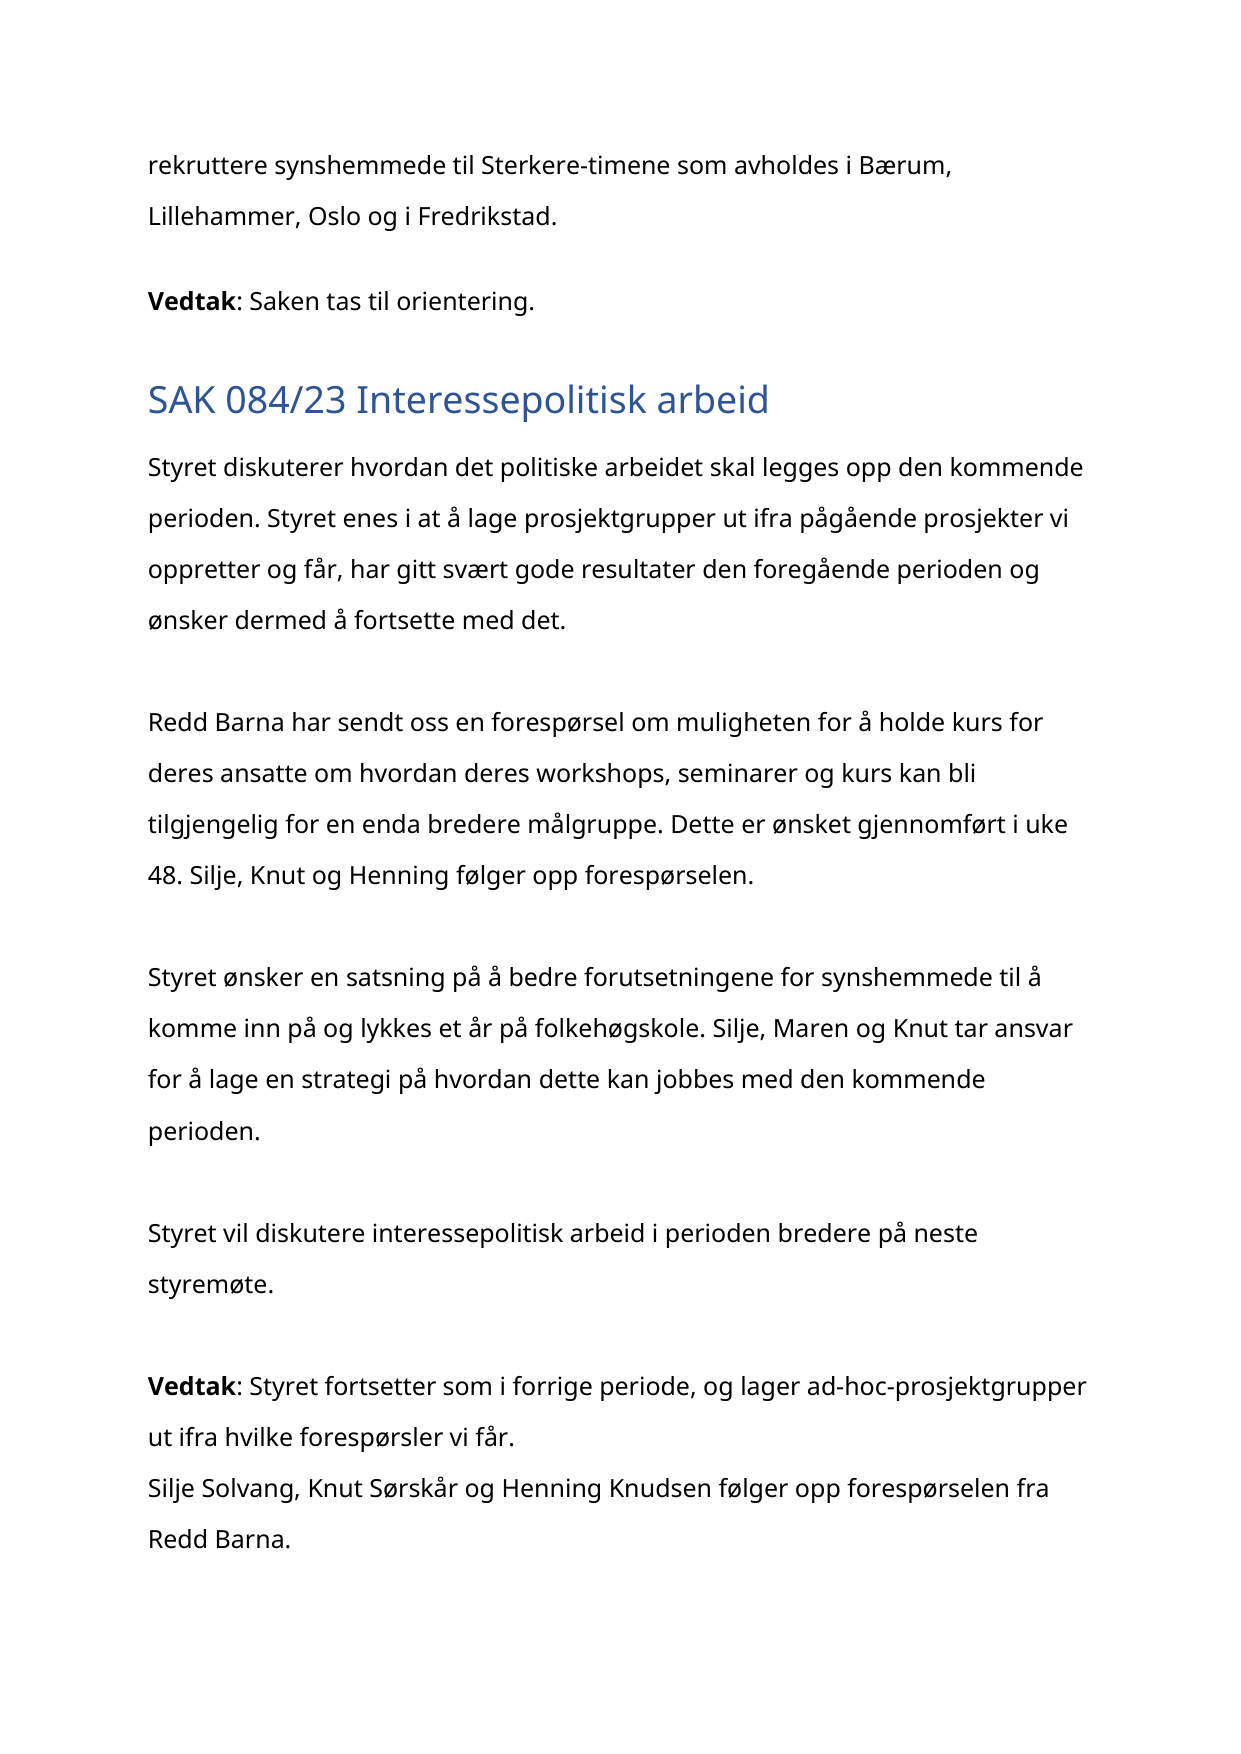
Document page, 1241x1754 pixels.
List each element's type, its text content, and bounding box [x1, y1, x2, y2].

text Vedtak: Styret fortsetter som i forrige periode, og lager ad-hoc-prosjektgrupper ut ifra hvilke forespørsler vi får. [148, 1368, 1093, 1453]
text Styret ønsker en satsning på å bedre forutsetningene for synshemmede til å komme inn på og lykkes et år på folkehøgskole. Silje, Maren og Knut tar ansvar for å lage en strategi på hvordan dette kan jobbes med den kommende perioden. [148, 960, 1093, 1147]
text Styret diskuterer hvordan det politiske arbeidet skal legges opp den kommende perioden. Styret enes i at å lage prosjektgrupper ut ifra pågående prosjekter vi oppretter og får, har gitt svært gode resultater den foregående perioden og ønsker dermed å fortsette med det. [148, 449, 1093, 637]
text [148, 148, 1093, 233]
subtitle SAK 084/23 Interessepolitisk arbeid [148, 373, 1093, 424]
text Vedtak: Saken tas til orientering. [148, 284, 1093, 318]
text Redd Barna har sendt oss en forespørsel om muligheten for å holde kurs for deres ansatte om hvordan deres workshops, seminarer og kurs kan bli tilgjengelig for en enda bredere målgruppe. Dette er ønsket gjennomført i uke 48. Silje, Knut og Henning følger opp forespørselen. [148, 705, 1093, 892]
text Silje Solvang, Knut Sørskår og Henning Knudsen følger opp forespørselen fra Redd Barna. [148, 1470, 1093, 1556]
text Styret vil diskutere interessepolitisk arbeid i perioden bredere på neste styremøte. [148, 1215, 1093, 1300]
